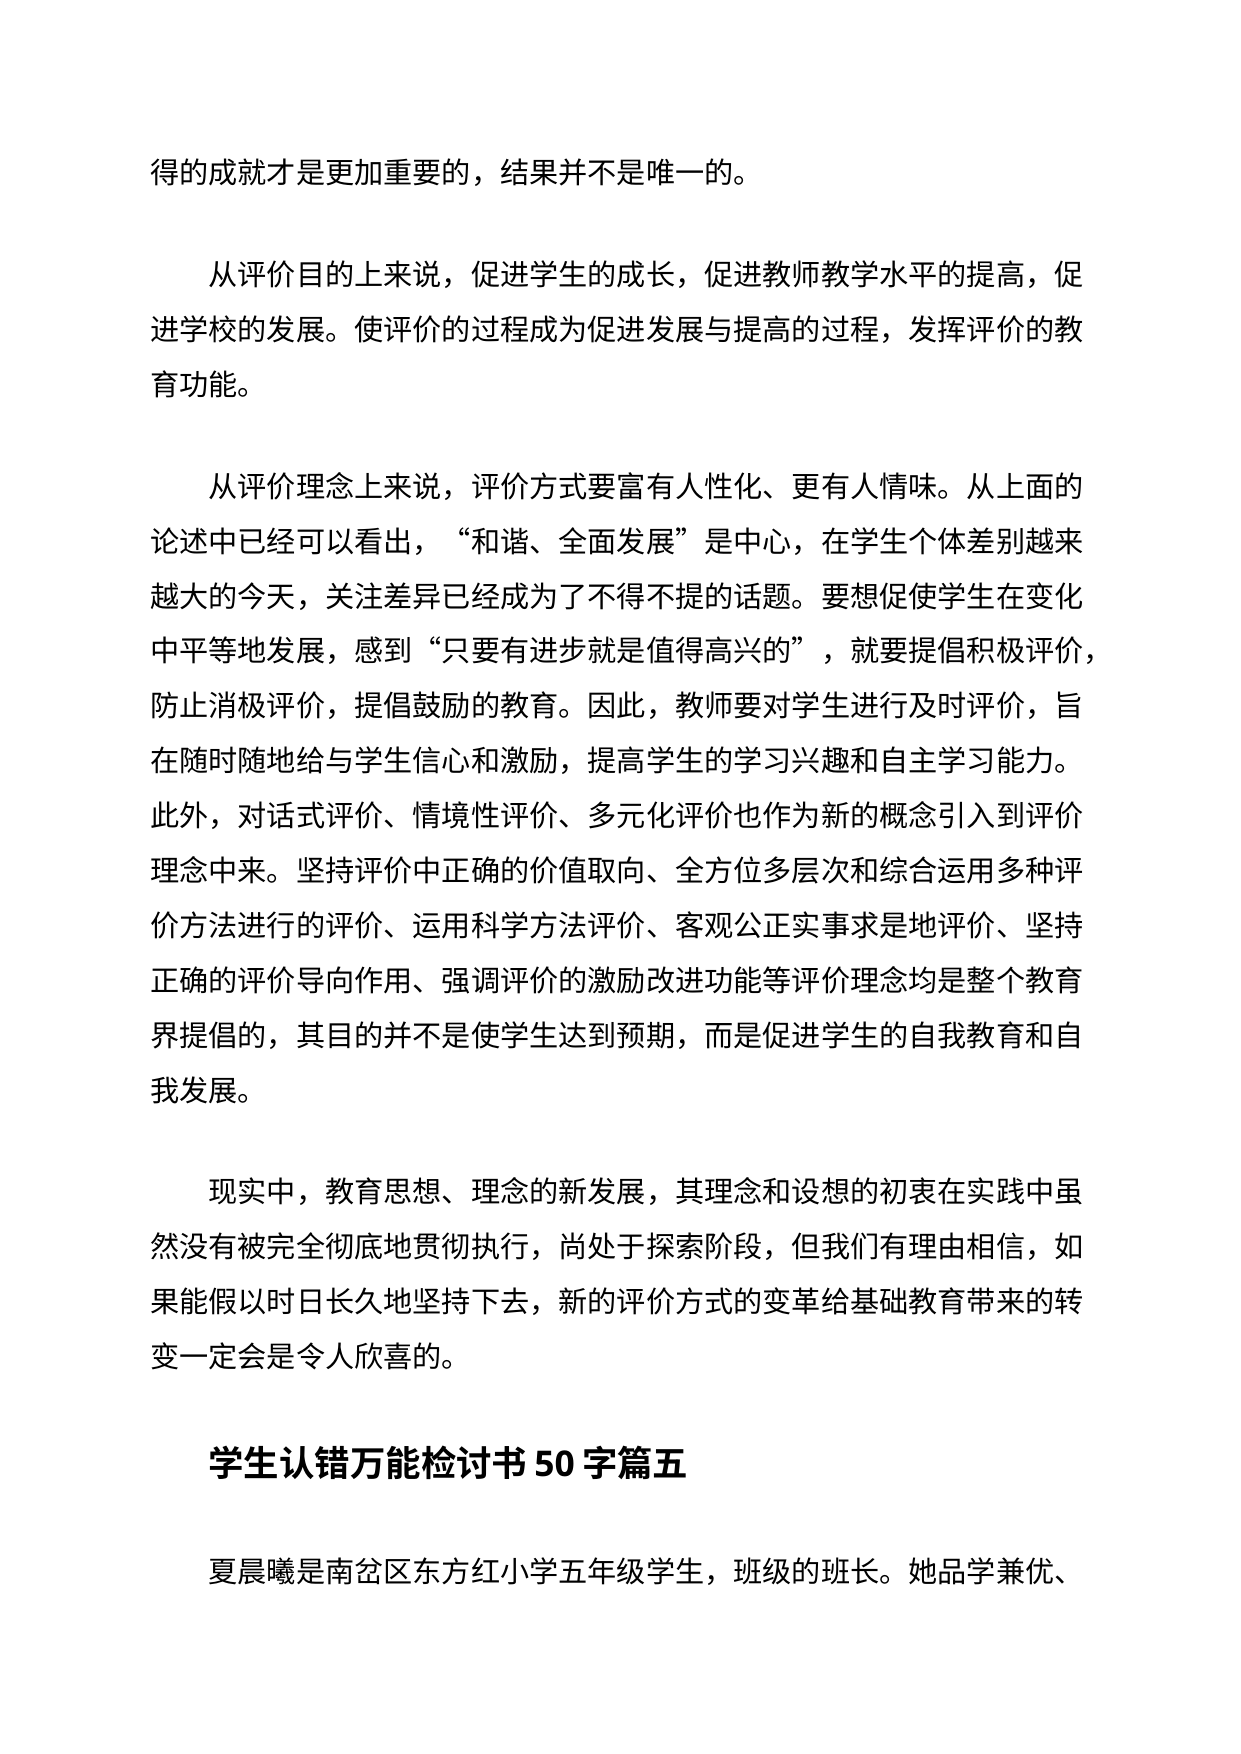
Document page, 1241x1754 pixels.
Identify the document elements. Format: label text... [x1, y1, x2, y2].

text 现实中，教育思想、理念的新发展，其理念和设想的初衷在实践中虽然没有被完全彻底地贯彻执行，尚处于探索阶段，但我们有理由相信，如果能假以时日长久地坚持下去，新的评价方式的变革给基础教育带来的转变一定会是令人欣喜的。 [150, 1169, 1090, 1376]
text 从评价目的上来说，促进学生的成长，促进教师教学水平的提高，促进学校的发展。使评价的过程成为促进发展与提高的过程，发挥评价的教育功能。 [150, 252, 1090, 404]
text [150, 150, 1090, 192]
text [150, 1549, 1090, 1591]
text 从评价理念上来说，评价方式要富有人性化、更有人情味。从上面的论述中已经可以看出，“和谐、全面发展”是中心，在学生个体差别越来越大的今天，关注差异已经成为了不得不提的话题。要想促使学生在变化中平等地发展，感到“只要有进步就是值得高兴的”，就要提倡积极评价，防止消极评价，提倡鼓励的教育。因此，教师要对学生进行及时评价，旨在随时随地给与学生信心和激励，提高学生的学习兴趣和自主学习能力。此外，对话式评价、情境性评价、多元化评价也作为新的概念引入到评价理念中来。坚持评价中正确的价值取向、全方位多层次和综合运用多种评价方法进行的评价、运用科学方法评价、客观公正实事求是地评价、坚持正确的评价导向作用、强调评价的激励改进功能等评价理念均是整个教育界提倡的，其目的并不是使学生达到预期，而是促进学生的自我教育和自我发展。 [150, 463, 1090, 1109]
text 学生认错万能检讨书50字篇五 [150, 1435, 1090, 1487]
